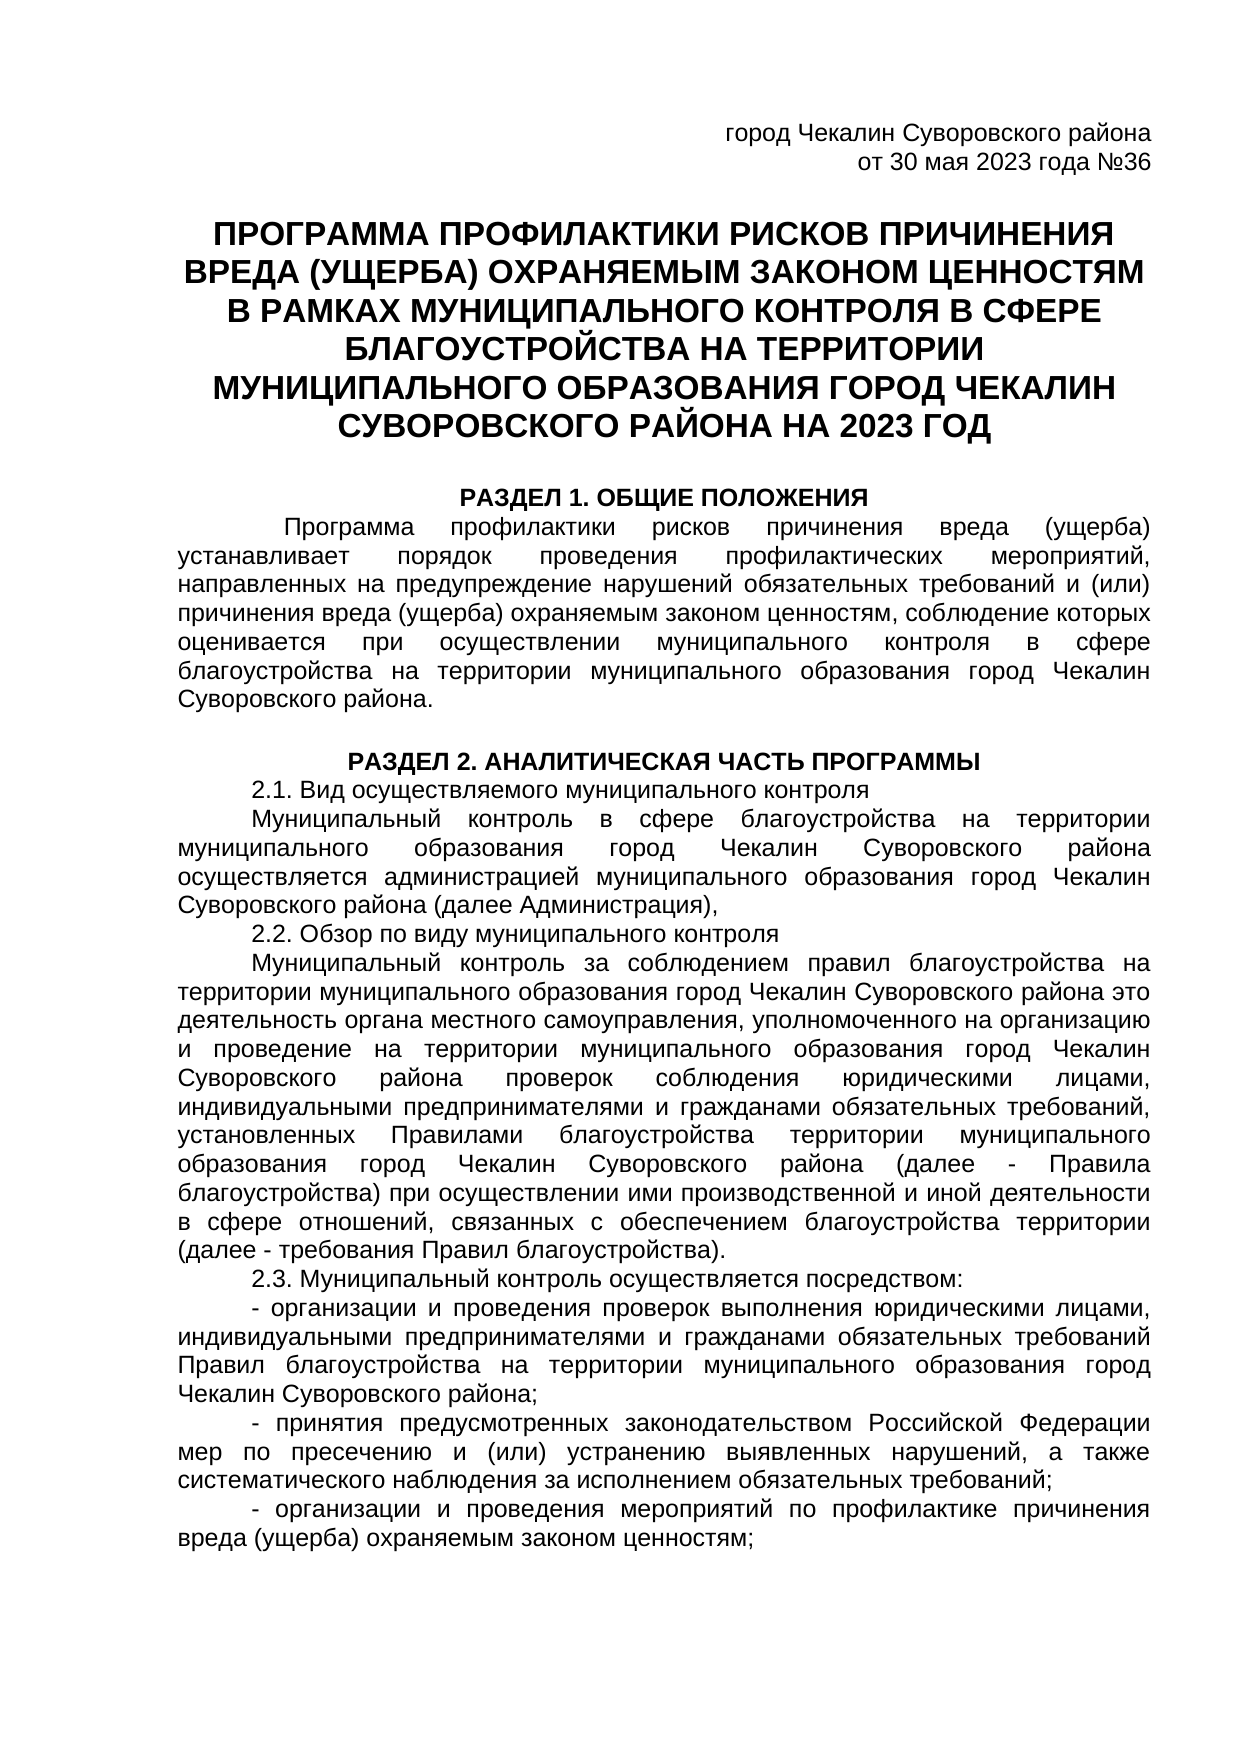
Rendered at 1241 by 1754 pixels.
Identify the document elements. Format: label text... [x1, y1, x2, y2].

text - организации и проведения мероприятий по профилактике причинения вреда (ущерба) охраняемым законом ценностям; [177, 1494, 1152, 1552]
text Программа профилактики рисков причинения вреда (ущерба) устанавливает порядок проведения профилактических мероприятий, направленных на предупреждение нарушений обязательных требований и (или) причинения вреда (ущерба) охраняемым законом ценностям, соблюдение которых оценивается при осуществлении муниципального контроля в сфере благоустройства на территории муниципального образования город Чекалин Суворовского района. [177, 512, 1152, 713]
text город Чекалин Суворовского района [176, 118, 1152, 147]
text 2.3. Муниципальный контроль осуществляется посредством: [177, 1264, 1152, 1293]
text - принятия предусмотренных законодательством Российской Федерации мер по пресечению и (или) устранению выявленных нарушений, а также систематического наблюдения за исполнением обязательных требований; [177, 1408, 1152, 1494]
text от 30 мая 2023 года №36 [176, 147, 1152, 176]
text РАЗДЕЛ 1. ОБЩИЕ ПОЛОЖЕНИЯ [176, 483, 1152, 512]
text Муниципальный контроль за соблюдением правил благоустройства на территории муниципального образования город Чекалин Суворовского района это деятельность органа местного самоуправления, уполномоченного на организацию и проведение на территории муниципального образования город Чекалин Суворовского района проверок соблюдения юридическими лицами, индивидуальными предпринимателями и гражданами обязательных требований, установленных Правилами благоустройства территории муниципального образования город Чекалин Суворовского района (далее - Правила благоустройства) при осуществлении ими производственной и иной деятельности в сфере отношений, связанных с обеспечением благоустройства территории (далее - требования Правил благоустройства). [177, 948, 1152, 1264]
text РАЗДЕЛ 2. АНАЛИТИЧЕСКАЯ ЧАСТЬ ПРОГРАММЫ [176, 747, 1152, 775]
text ПРОГРАММА ПРОФИЛАКТИКИ РИСКОВ ПРИЧИНЕНИЯ ВРЕДА (УЩЕРБА) ОХРАНЯЕМЫМ ЗАКОНОМ ЦЕННОСТЯМ В РАМКАХ МУНИЦИПАЛЬНОГО КОНТРОЛЯ В СФЕРЕ БЛАГОУСТРОЙСТВА НА ТЕРРИТОРИИ МУНИЦИПАЛЬНОГО ОБРАЗОВАНИЯ ГОРОД ЧЕКАЛИН СУВОРОВСКОГО РАЙОНА НА 2023 ГОД [176, 214, 1152, 445]
text 2.2. Обзор по виду муниципального контроля [177, 919, 1152, 948]
text - организации и проведения проверок выполнения юридическими лицами, индивидуальными предпринимателями и гражданами обязательных требований Правил благоустройства на территории муниципального образования город Чекалин Суворовского района; [177, 1293, 1152, 1408]
text 2.1. Вид осуществляемого муниципального контроля [177, 775, 1152, 804]
text Муниципальный контроль в сфере благоустройства на территории муниципального образования город Чекалин Суворовского района осуществляется администрацией муниципального образования город Чекалин Суворовского района (далее Администрация), [177, 804, 1152, 919]
